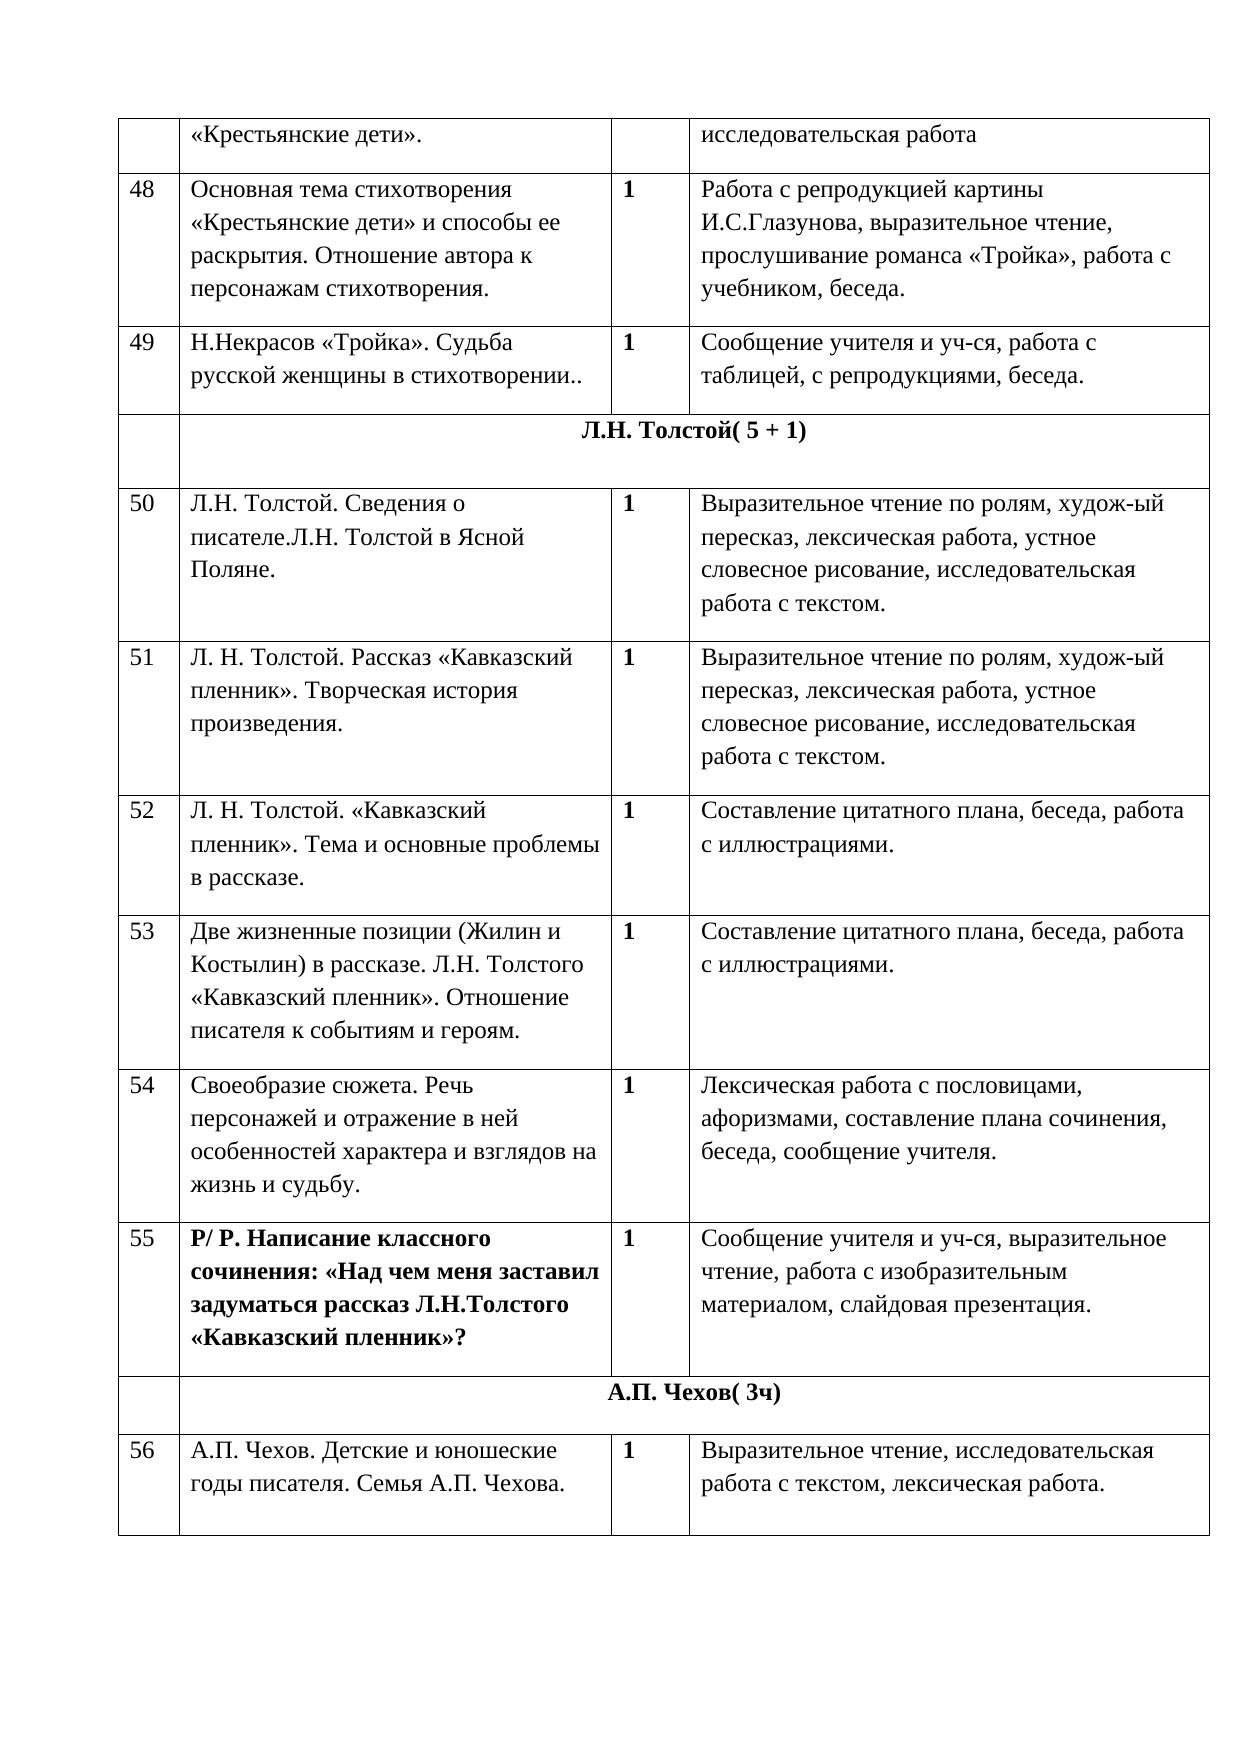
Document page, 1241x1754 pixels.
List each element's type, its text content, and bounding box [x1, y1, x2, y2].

table_cell Н.Некрасов «Тройка». Судьба русской женщины в стихотворении.. [180, 327, 611, 414]
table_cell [690, 1435, 1209, 1534]
table_cell 53 [119, 916, 179, 1069]
table_cell 51 [119, 642, 179, 794]
table_cell Л. Н. Толстой. «Кавказский пленник». Тема и основные проблемы в рассказе. [180, 796, 611, 915]
table_cell Основная тема стихотворения «Крестьянские дети» и способы ее раскрытия. Отношение автора к персонажам стихотворения. [180, 174, 611, 326]
table_cell 1 [612, 1223, 689, 1376]
table_cell 49 [119, 327, 179, 414]
table_cell Лексическая работа с пословицами, афоризмами, составление плана сочинения, беседа, сообщение учителя. [690, 1070, 1209, 1222]
table_cell Сообщение учителя и уч-ся, работа с таблицей, с репродукциями, беседа. [690, 327, 1209, 414]
table_cell Л. Н. Толстой. Рассказ «Кавказский пленник». Творческая история произведения. [180, 642, 611, 794]
table_cell 47 [119, 119, 179, 173]
table_cell [119, 1377, 179, 1434]
table_cell 1 [612, 1070, 689, 1222]
table_cell 1 [612, 796, 689, 915]
table_cell 52 [119, 796, 179, 915]
table_cell 1 [612, 119, 689, 173]
table_cell Своеобразие сюжета. Речь персонажей и отражение в ней особенностей характера и взглядов на жизнь и судьбу. [180, 1070, 611, 1222]
table_cell Составление цитатного плана, беседа, работа с иллюстрациями. [690, 916, 1209, 1069]
table_cell 1 [612, 1435, 689, 1534]
table_cell Л.Н. Толстой( 5 + 1) [180, 415, 1209, 487]
table_cell Составление цитатного плана, беседа, работа с иллюстрациями. [690, 796, 1209, 915]
table_cell Работа с репродукцией картины И.С.Глазунова, выразительное чтение, прослушивание романса «Тройка», работа с учебником, беседа. [690, 174, 1209, 326]
table_cell 56 [119, 1435, 179, 1534]
table_cell 48 [119, 174, 179, 326]
table_cell Выразительное чтение по ролям, худож-ый пересказ, лексическая работа, устное словесное рисование, исследовательская работа с текстом. [690, 489, 1209, 641]
table_cell Две жизненные позиции (Жилин и Костылин) в рассказе. Л.Н. Толстого «Кавказский пленник». Отношение писателя к событиям и героям. [180, 916, 611, 1069]
table_cell 1 [612, 916, 689, 1069]
table_cell 54 [119, 1070, 179, 1222]
table_cell 1 [612, 174, 689, 326]
table_cell 50 [119, 489, 179, 641]
table_cell Р/ Р. Написание классного сочинения: «Над чем меня заставил задуматься рассказ Л.Н.Толстого «Кавказский пленник»? [180, 1223, 611, 1376]
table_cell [690, 119, 1209, 173]
table_cell Л.Н. Толстой. Сведения о писателе.Л.Н. Толстой в Ясной Поляне. [180, 489, 611, 641]
table_cell Выразительное чтение по ролям, худож-ый пересказ, лексическая работа, устное словесное рисование, исследовательская работа с текстом. [690, 642, 1209, 794]
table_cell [180, 119, 611, 173]
table_cell А.П. Чехов( 3ч) [180, 1377, 1209, 1434]
table_cell 1 [612, 642, 689, 794]
table_cell 1 [612, 489, 689, 641]
table_cell 1 [612, 327, 689, 414]
table_cell А.П. Чехов. Детские и юношеские годы писателя. Семья А.П. Чехова. [180, 1435, 611, 1534]
table_cell 55 [119, 1223, 179, 1376]
table_cell [119, 415, 179, 487]
table_cell Сообщение учителя и уч-ся, выразительное чтение, работа с изобразительным материалом, слайдовая презентация. [690, 1223, 1209, 1376]
